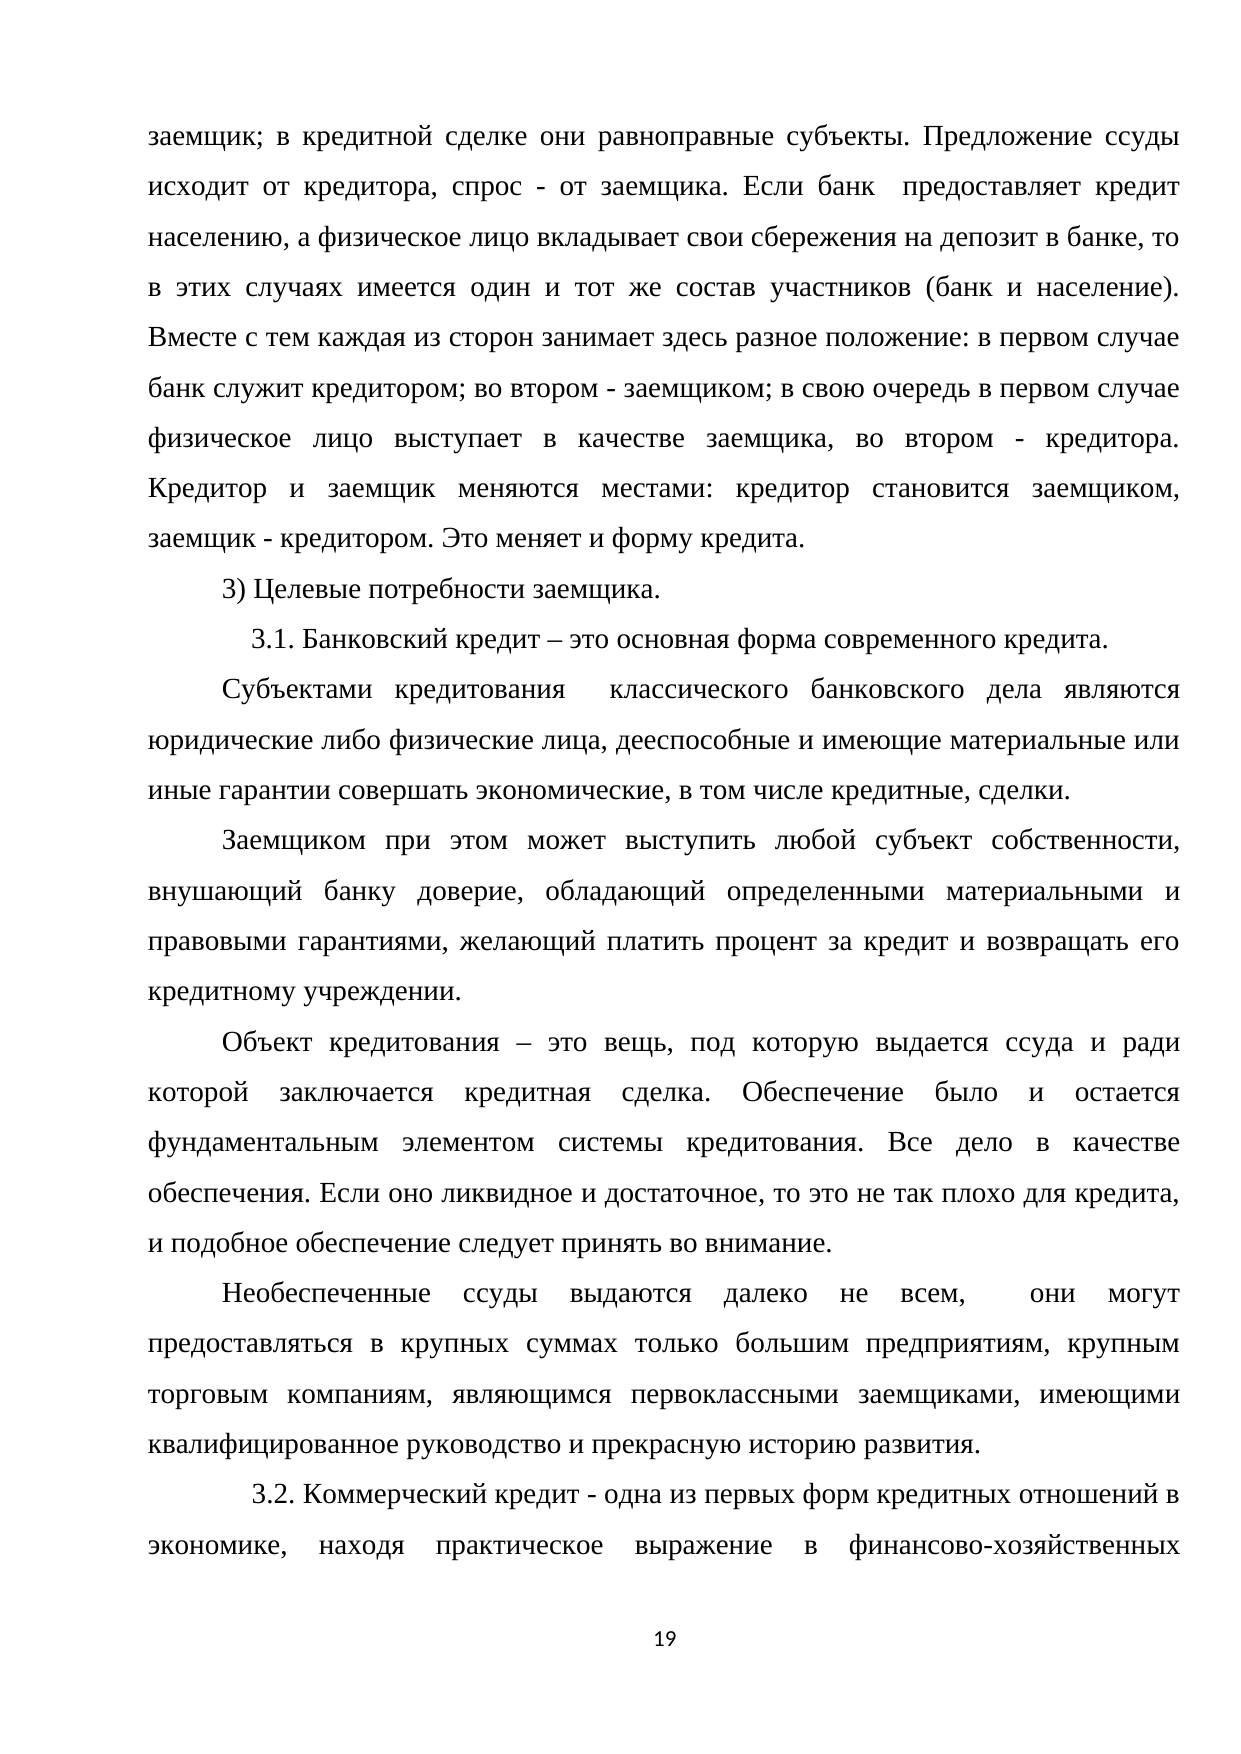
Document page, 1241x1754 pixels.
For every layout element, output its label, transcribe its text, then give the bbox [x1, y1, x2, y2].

text Объект кредитования – это вещь, под которую выдается ссуда и ради которой заключается кредитная сделка. Обеспечение было и остается фундаментальным элементом системы кредитования. Все дело в качестве обеспечения. Если оно ликвидное и достаточное, то это не так плохо для кредита, и подобное обеспечение следует принять во внимание. [148, 1024, 1181, 1258]
text Субъектами кредитования классического банковского дела являются юридические либо физические лица, дееспособные и имеющие материальные или иные гарантии совершать экономические, в том числе кредитные, сделки. [148, 672, 1181, 806]
text 3.1. Банковский кредит – это основная форма современного кредита. [148, 621, 1181, 655]
text Заемщиком при этом может выступить любой субъект собственности, внушающий банку доверие, обладающий определенными материальными и правовыми гарантиями, желающий платить процент за кредит и возвращать его кредитному учреждении. [148, 822, 1181, 1007]
text 3) Целевые потребности заемщика. [148, 571, 1181, 604]
text Необеспеченные ссуды выдаются далеко не всем, они могут предоставляться в крупных суммах только большим предприятиям, крупным торговым компаниям, являющимся первоклассными заемщиками, имеющими квалифицированное руководство и прекрасную историю развития. [148, 1275, 1181, 1460]
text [148, 118, 1181, 554]
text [148, 1477, 1181, 1560]
